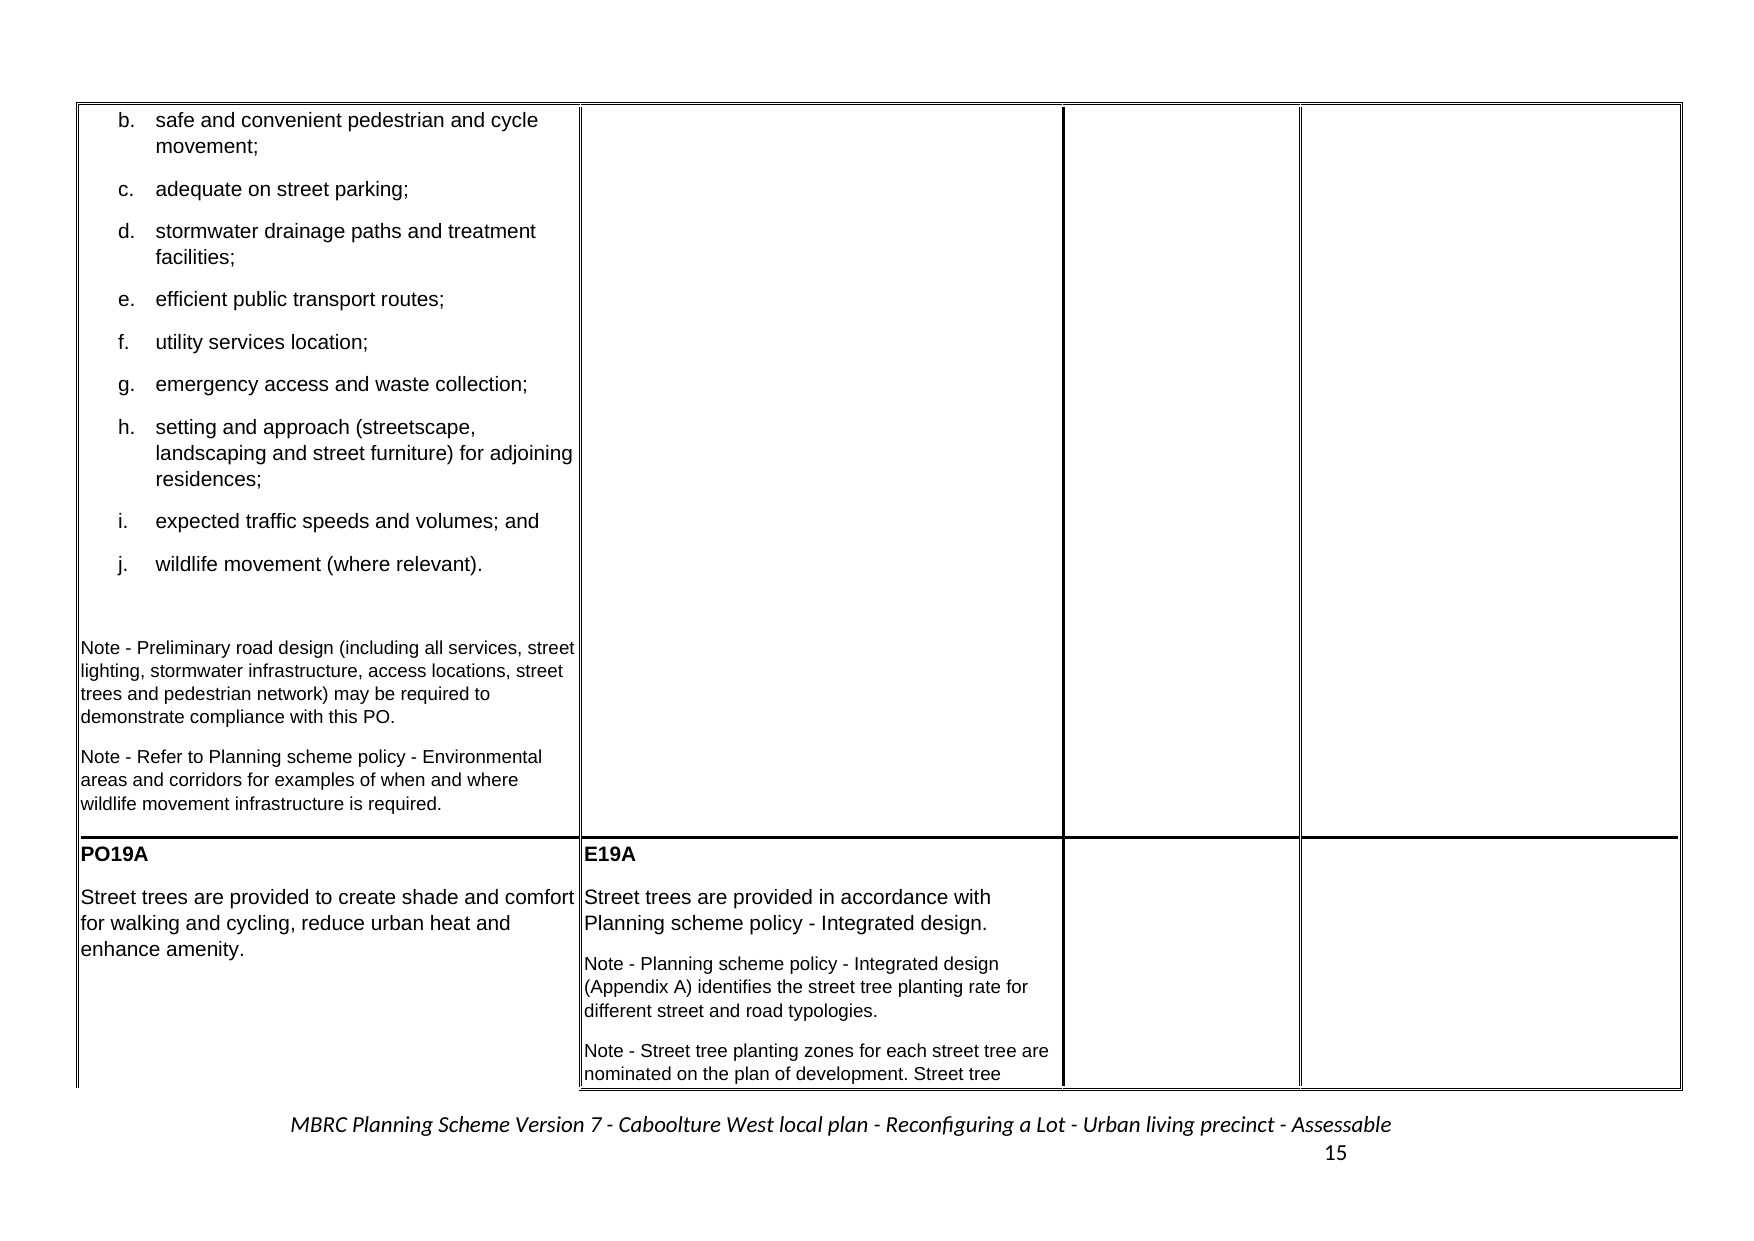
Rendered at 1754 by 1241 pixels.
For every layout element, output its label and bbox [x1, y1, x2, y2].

table_cell [1063, 839, 1301, 1087]
table_cell [1301, 836, 1680, 1087]
table_cell [1301, 105, 1680, 836]
table_cell [79, 105, 581, 836]
table_cell [1063, 105, 1301, 836]
table_cell [79, 836, 579, 1087]
table_cell [581, 839, 1063, 1087]
table_cell [581, 103, 1063, 836]
